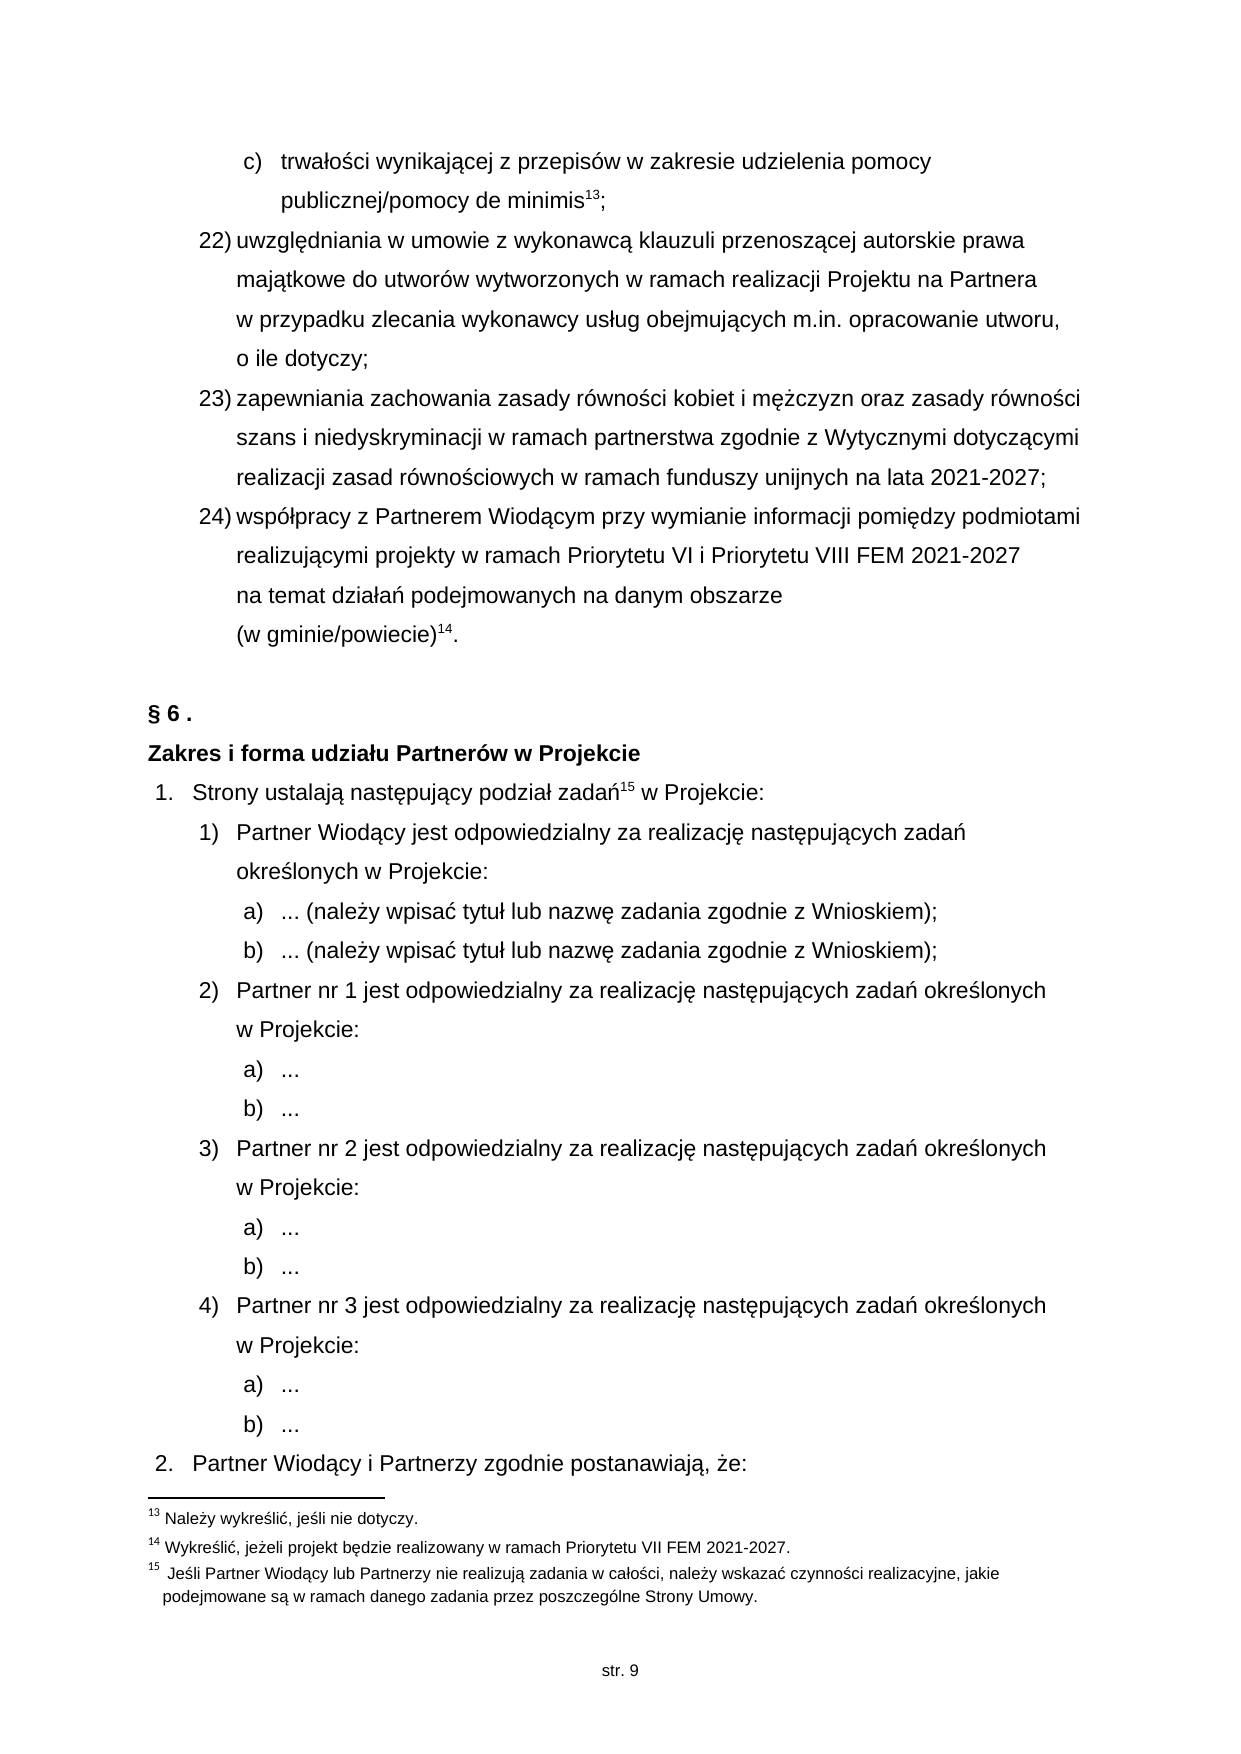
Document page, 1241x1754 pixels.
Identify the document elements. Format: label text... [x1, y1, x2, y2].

text § 6 . [148, 700, 1093, 727]
list ... [243, 1371, 1093, 1398]
list ... (należy wpisać tytuł lub nazwę zadania zgodnie z Wnioskiem); [243, 898, 1093, 924]
list zapewniania zachowania zasady równości kobiet i mężczyzn oraz zasady równości szans i niedyskryminacji w ramach partnerstwa zgodnie z Wytycznymi dotyczącymi realizacji zasad równościowych w ramach funduszy unijnych na lata 2021-2027; [199, 384, 1093, 490]
list Partner nr 2 jest odpowiedzialny za realizację następujących zadań określonych w Projekcie: [199, 1134, 1093, 1200]
list ... (należy wpisać tytuł lub nazwę zadania zgodnie z Wnioskiem); [243, 937, 1093, 963]
list ... [243, 1213, 1093, 1240]
list Partner nr 1 jest odpowiedzialny za realizację następujących zadań określonych w Projekcie: [199, 977, 1093, 1042]
list ... [243, 1253, 1093, 1279]
list Partner Wiodący jest odpowiedzialny za realizację następujących zadań określonych w Projekcie: [199, 819, 1093, 884]
list Partner nr 3 jest odpowiedzialny za realizację następujących zadań określonych w Projekcie: [199, 1292, 1093, 1358]
list współpracy z Partnerem Wiodącym przy wymianie informacji pomiędzy podmiotami realizującymi projekty w ramach Priorytetu VI i Priorytetu VIII FEM 2021-2027 na temat działań podejmowanych na danym obszarze (w gminie/powiecie). [199, 503, 1093, 648]
list ... [243, 1095, 1093, 1121]
list Strony ustalają następujący podział zadań w Projekcie: [154, 779, 1093, 806]
list ... [243, 1056, 1093, 1082]
list ... [243, 1411, 1093, 1437]
list trwałości wynikającej z przepisów w zakresie udzielenia pomocy publicznej/pomocy de minimis; [243, 148, 1093, 213]
list uwzględniania w umowie z wykonawcą klauzuli przenoszącej autorskie prawa majątkowe do utworów wytworzonych w ramach realizacji Projektu na Partnera w przypadku zlecania wykonawcy usług obejmujących m.in. opracowanie utworu, o ile dotyczy; [199, 227, 1093, 371]
list Partner Wiodący i Partnerzy zgodnie postanawiają, że: [154, 1450, 1093, 1477]
text Zakres i forma udziału Partnerów w Projekcie [148, 740, 1093, 766]
